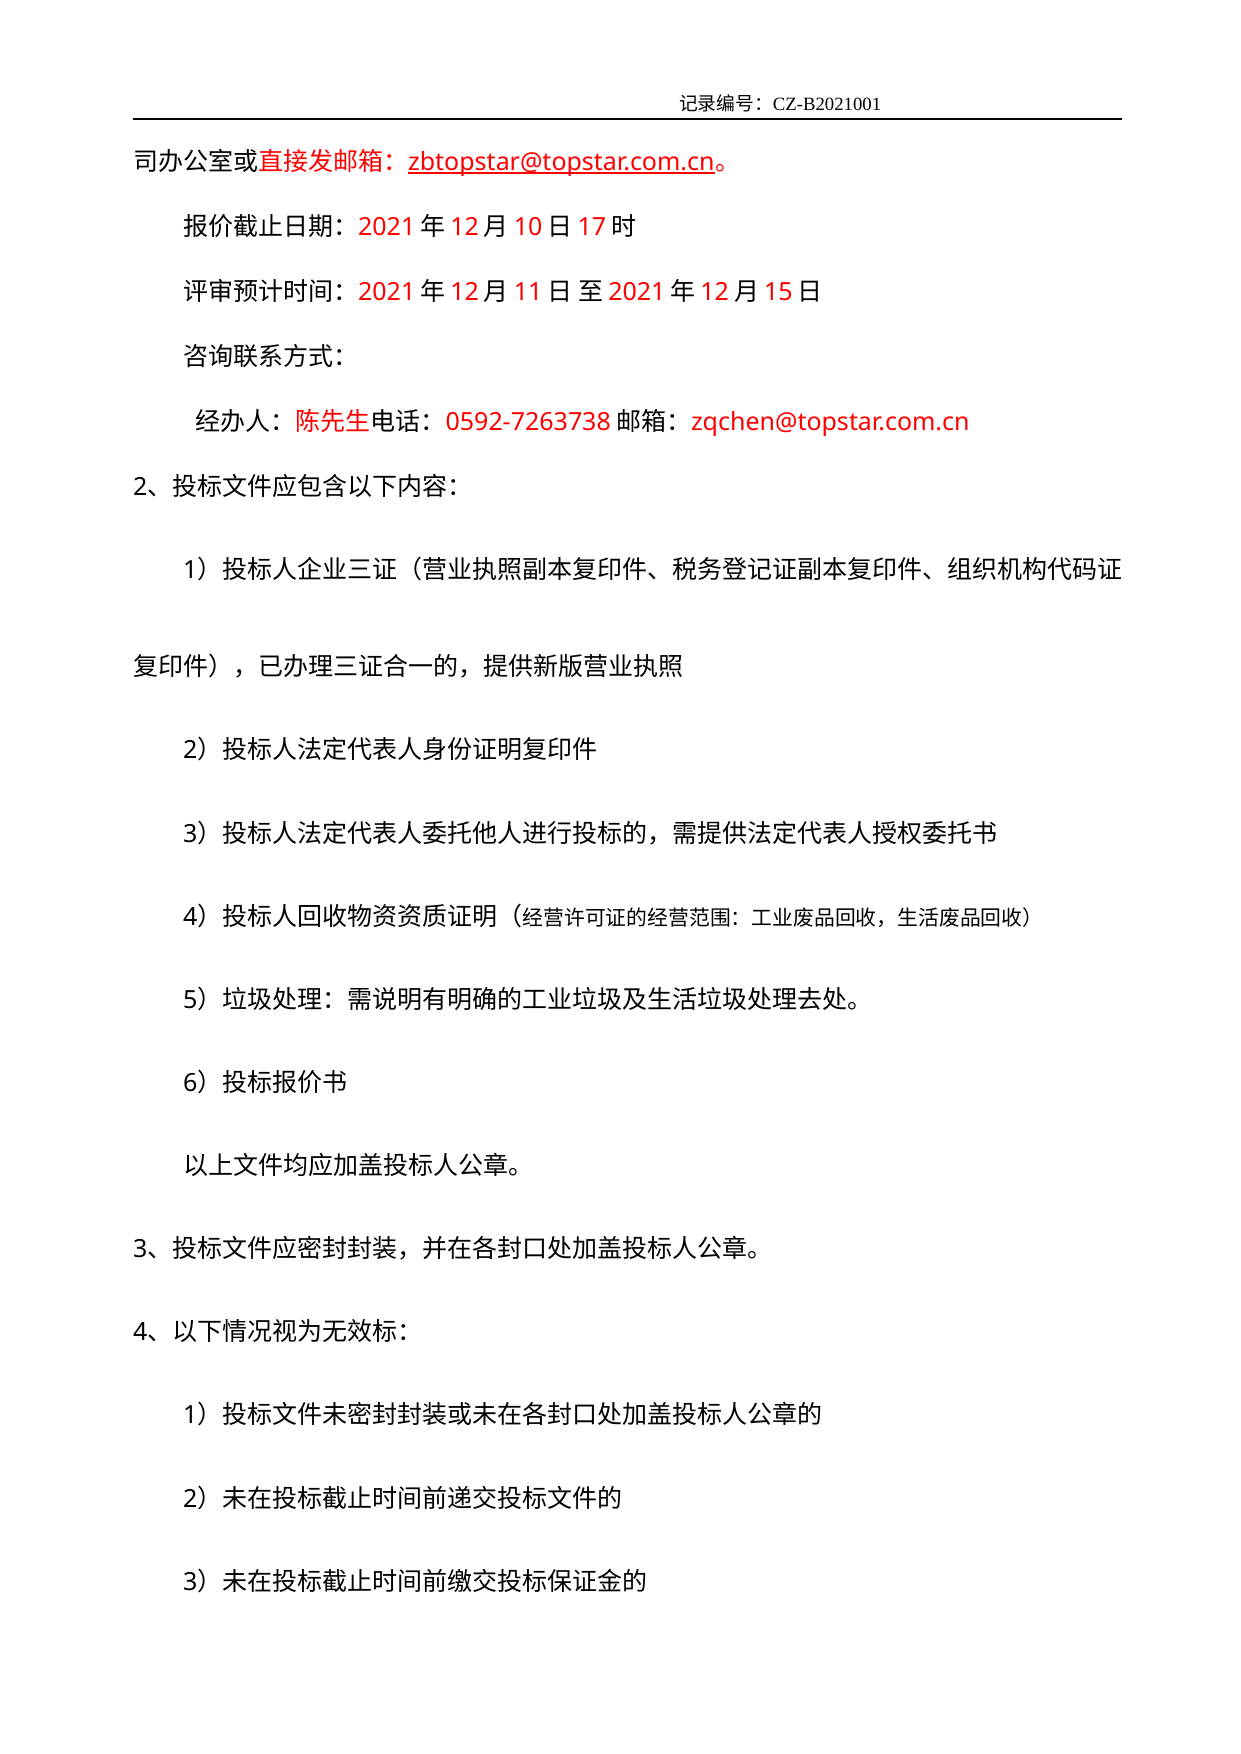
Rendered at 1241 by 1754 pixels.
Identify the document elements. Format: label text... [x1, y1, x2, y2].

text 5）垃圾处理：需说明有明确的工业垃圾及生活垃圾处理去处。 [133, 965, 1122, 1030]
text 3）未在投标截止时间前缴交投标保证金的 [133, 1547, 1122, 1612]
text 3）投标人法定代表人委托他人进行投标的，需提供法定代表人授权委托书 [133, 799, 1122, 864]
text 2、投标文件应包含以下内容： [133, 452, 1122, 517]
text 评审预计时间：2021年12月11日 至2021年12月15日 [133, 257, 1122, 322]
text 1）投标文件未密封封装或未在各封口处加盖投标人公章的 [133, 1381, 1122, 1446]
text 6）投标报价书 [133, 1048, 1122, 1113]
text 咨询联系方式： [133, 322, 1122, 387]
text 1）投标人企业三证（营业执照副本复印件、税务登记证副本复印件、组织机构代码证复印件），已办理三证合一的，提供新版营业执照 [133, 535, 1122, 697]
text 2）未在投标截止时间前递交投标文件的 [133, 1464, 1122, 1529]
text 4、以下情况视为无效标： [133, 1297, 1122, 1362]
text 报价截止日期：2021年12月10日17时 [133, 192, 1122, 257]
text 4）投标人回收物资资质证明（经营许可证的经营范围：工业废品回收，生活废品回收） [133, 882, 1122, 947]
text 经办人：陈先生电话：0592-7263738邮箱：zqchen@topstar.com.cn [133, 387, 1122, 452]
text 2）投标人法定代表人身份证明复印件 [133, 716, 1122, 781]
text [133, 127, 1122, 192]
text 以上文件均应加盖投标人公章。 [133, 1131, 1122, 1196]
text 3、投标文件应密封封装，并在各封口处加盖投标人公章。 [133, 1214, 1122, 1279]
